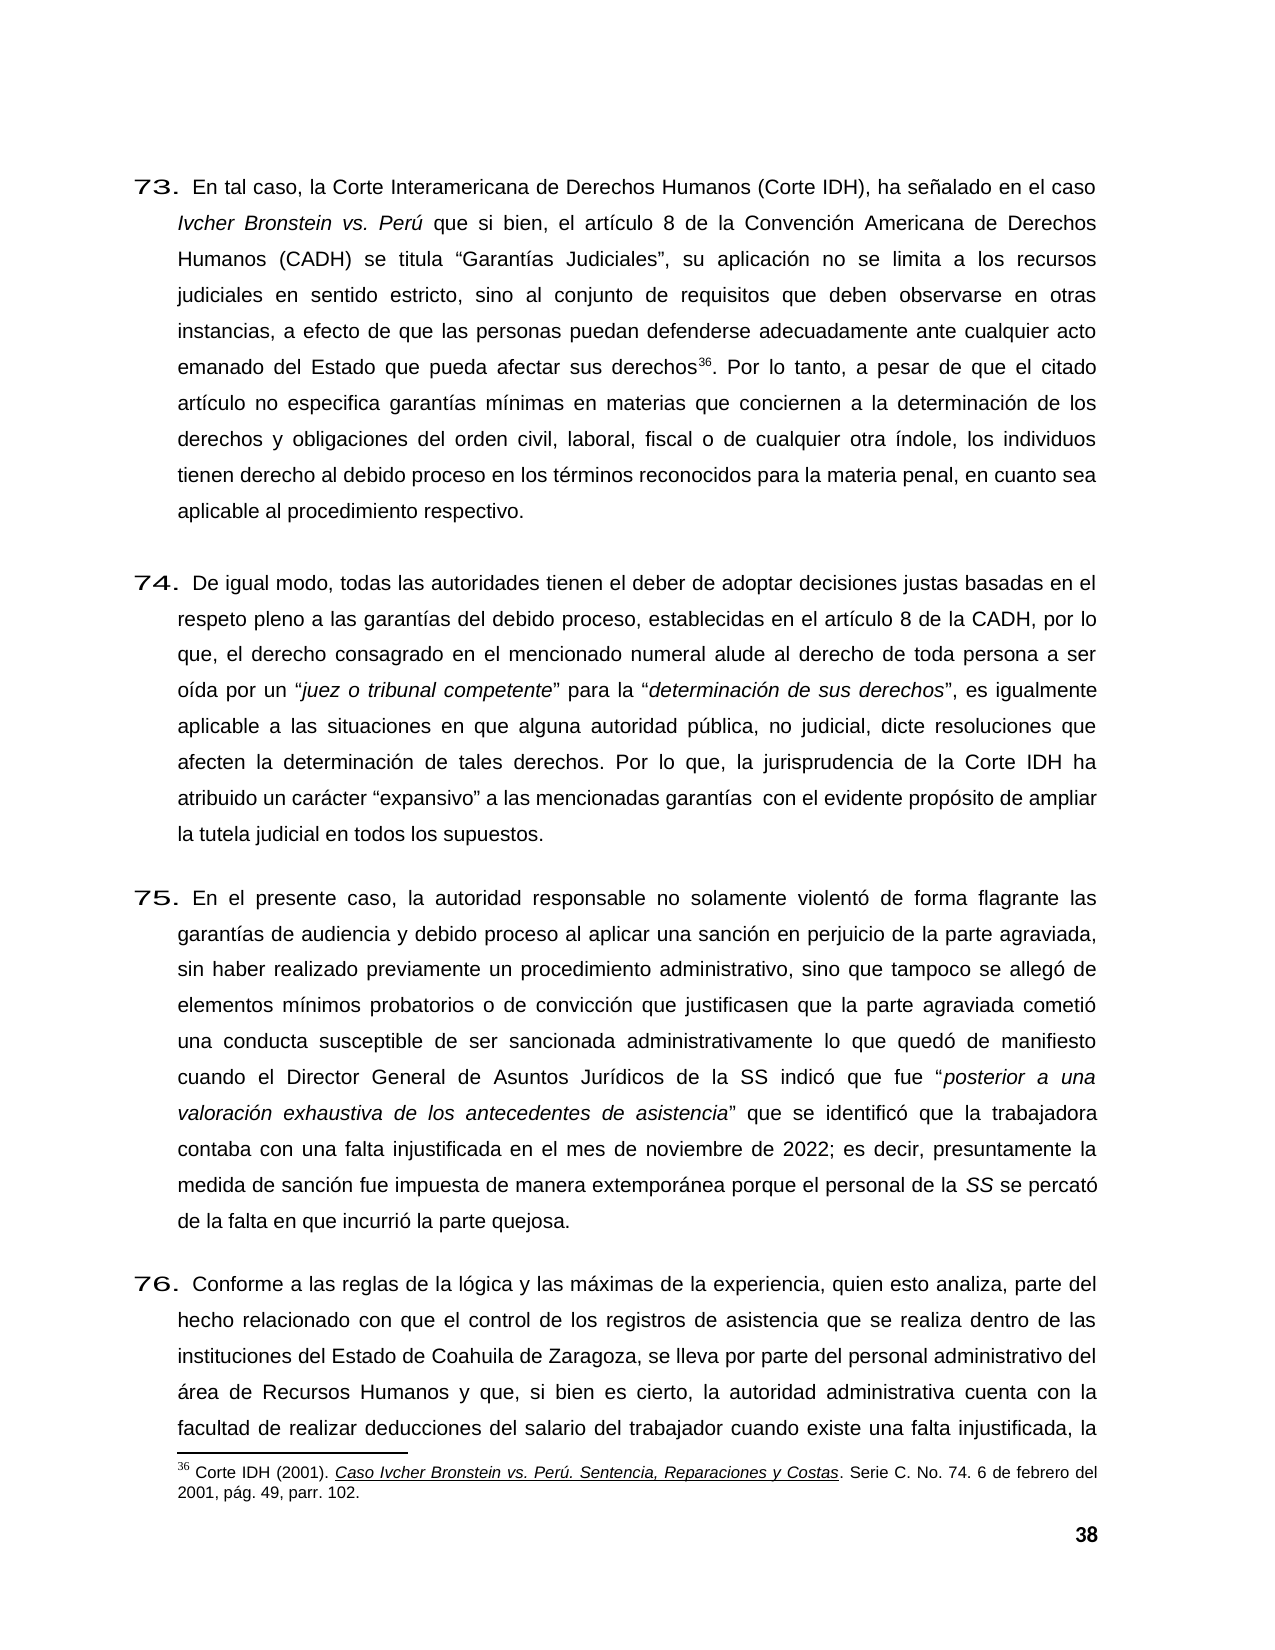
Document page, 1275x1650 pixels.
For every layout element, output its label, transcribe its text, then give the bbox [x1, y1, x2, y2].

list En el presente caso, la autoridad responsable no solamente violentó de forma flagrante las garantías de audiencia y debido proceso al aplicar una sanción en perjuicio de la parte agraviada, sin haber realizado previamente un procedimiento administrativo, sino que tampoco se allegó de elementos mínimos probatorios o de convicción que justificasen que la parte agraviada cometió una conducta susceptible de ser sancionada administrativamente lo que quedó de manifiesto cuando el Director General de Asuntos Jurídicos de la SS indicó que fue “posterior a una valoración exhaustiva de los antecedentes de asistencia” que se identificó que la trabajadora contaba con una falta injustificada en el mes de noviembre de 2022; es decir, presuntamente la medida de sanción fue impuesta de manera extemporánea porque el personal de la SS se percató de la falta en que incurrió la parte quejosa. [133, 885, 1098, 1233]
list De igual modo, todas las autoridades tienen el deber de adoptar decisiones justas basadas en el respeto pleno a las garantías del debido proceso, establecidas en el artículo 8 de la CADH, por lo que, el derecho consagrado en el mencionado numeral alude al derecho de toda persona a ser oída por un “juez o tribunal competente” para la “determinación de sus derechos”, es igualmente aplicable a las situaciones en que alguna autoridad pública, no judicial, dicte resoluciones que afecten la determinación de tales derechos. Por lo que, la jurisprudencia de la Corte IDH ha atribuido un carácter “expansivo” a las mencionadas garantías con el evidente propósito de ampliar la tutela judicial en todos los supuestos. [133, 570, 1098, 846]
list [133, 1272, 1098, 1440]
list En tal caso, la Corte Interamericana de Derechos Humanos (Corte IDH), ha señalado en el caso Ivcher Bronstein vs. Perú que si bien, el artículo 8 de la Convención Americana de Derechos Humanos (CADH) se titula “Garantías Judiciales”, su aplicación no se limita a los recursos judiciales en sentido estricto, sino al conjunto de requisitos que deben observarse en otras instancias, a efecto de que las personas puedan defenderse adecuadamente ante cualquier acto emanado del Estado que pueda afectar sus derechos. Por lo tanto, a pesar de que el citado artículo no especifica garantías mínimas en materias que conciernen a la determinación de los derechos y obligaciones del orden civil, laboral, fiscal o de cualquier otra índole, los individuos tienen derecho al debido proceso en los términos reconocidos para la materia penal, en cuanto sea aplicable al procedimiento respectivo. [133, 175, 1098, 522]
